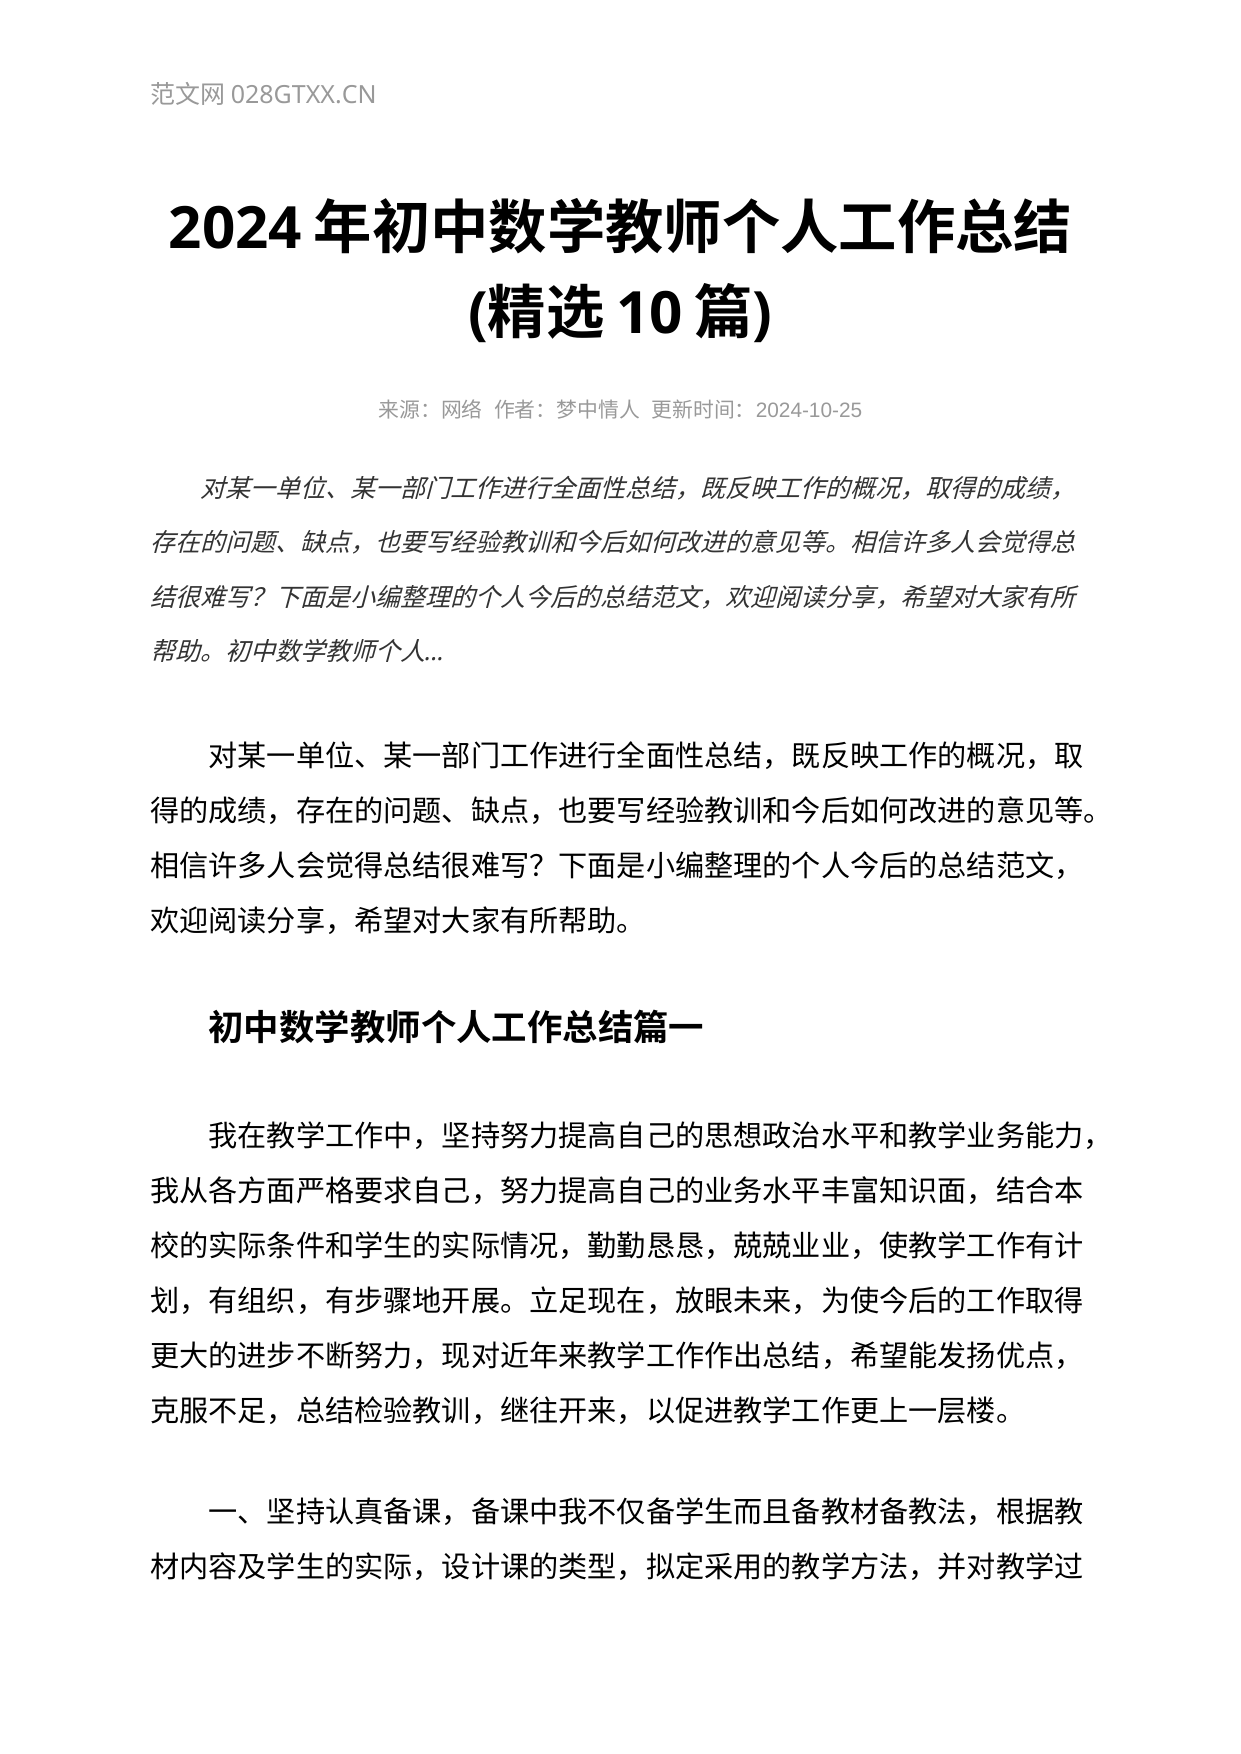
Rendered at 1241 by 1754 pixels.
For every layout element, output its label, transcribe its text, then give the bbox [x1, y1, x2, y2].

text 我在教学工作中，坚持努力提高自己的思想政治水平和教学业务能力，我从各方面严格要求自己，努力提高自己的业务水平丰富知识面，结合本校的实际条件和学生的实际情况，勤勤恳恳，兢兢业业，使教学工作有计划，有组织，有步骤地开展。立足现在，放眼未来，为使今后的工作取得更大的进步不断努力，现对近年来教学工作作出总结，希望能发扬优点，克服不足，总结检验教训，继往开来，以促进教学工作更上一层楼。 [150, 1113, 1090, 1429]
text 对某一单位、某一部门工作进行全面性总结，既反映工作的概况，取得的成绩，存在的问题、缺点，也要写经验教训和今后如何改进的意见等。相信许多人会觉得总结很难写？下面是小编整理的个人今后的总结范文，欢迎阅读分享，希望对大家有所帮助。 [150, 733, 1090, 940]
text 来源：网络 作者：梦中情人 更新时间：2024-10-25 [150, 398, 1090, 422]
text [150, 1489, 1090, 1586]
text 对某一单位、某一部门工作进行全面性总结，既反映工作的概况，取得的成绩，存在的问题、缺点，也要写经验教训和今后如何改进的意见等。相信许多人会觉得总结很难写？下面是小编整理的个人今后的总结范文，欢迎阅读分享，希望对大家有所帮助。初中数学教师个人... [150, 468, 1090, 668]
text 初中数学教师个人工作总结篇一 [150, 999, 1090, 1051]
subtitle 2024年初中数学教师个人工作总结(精选10篇) [150, 181, 1090, 351]
